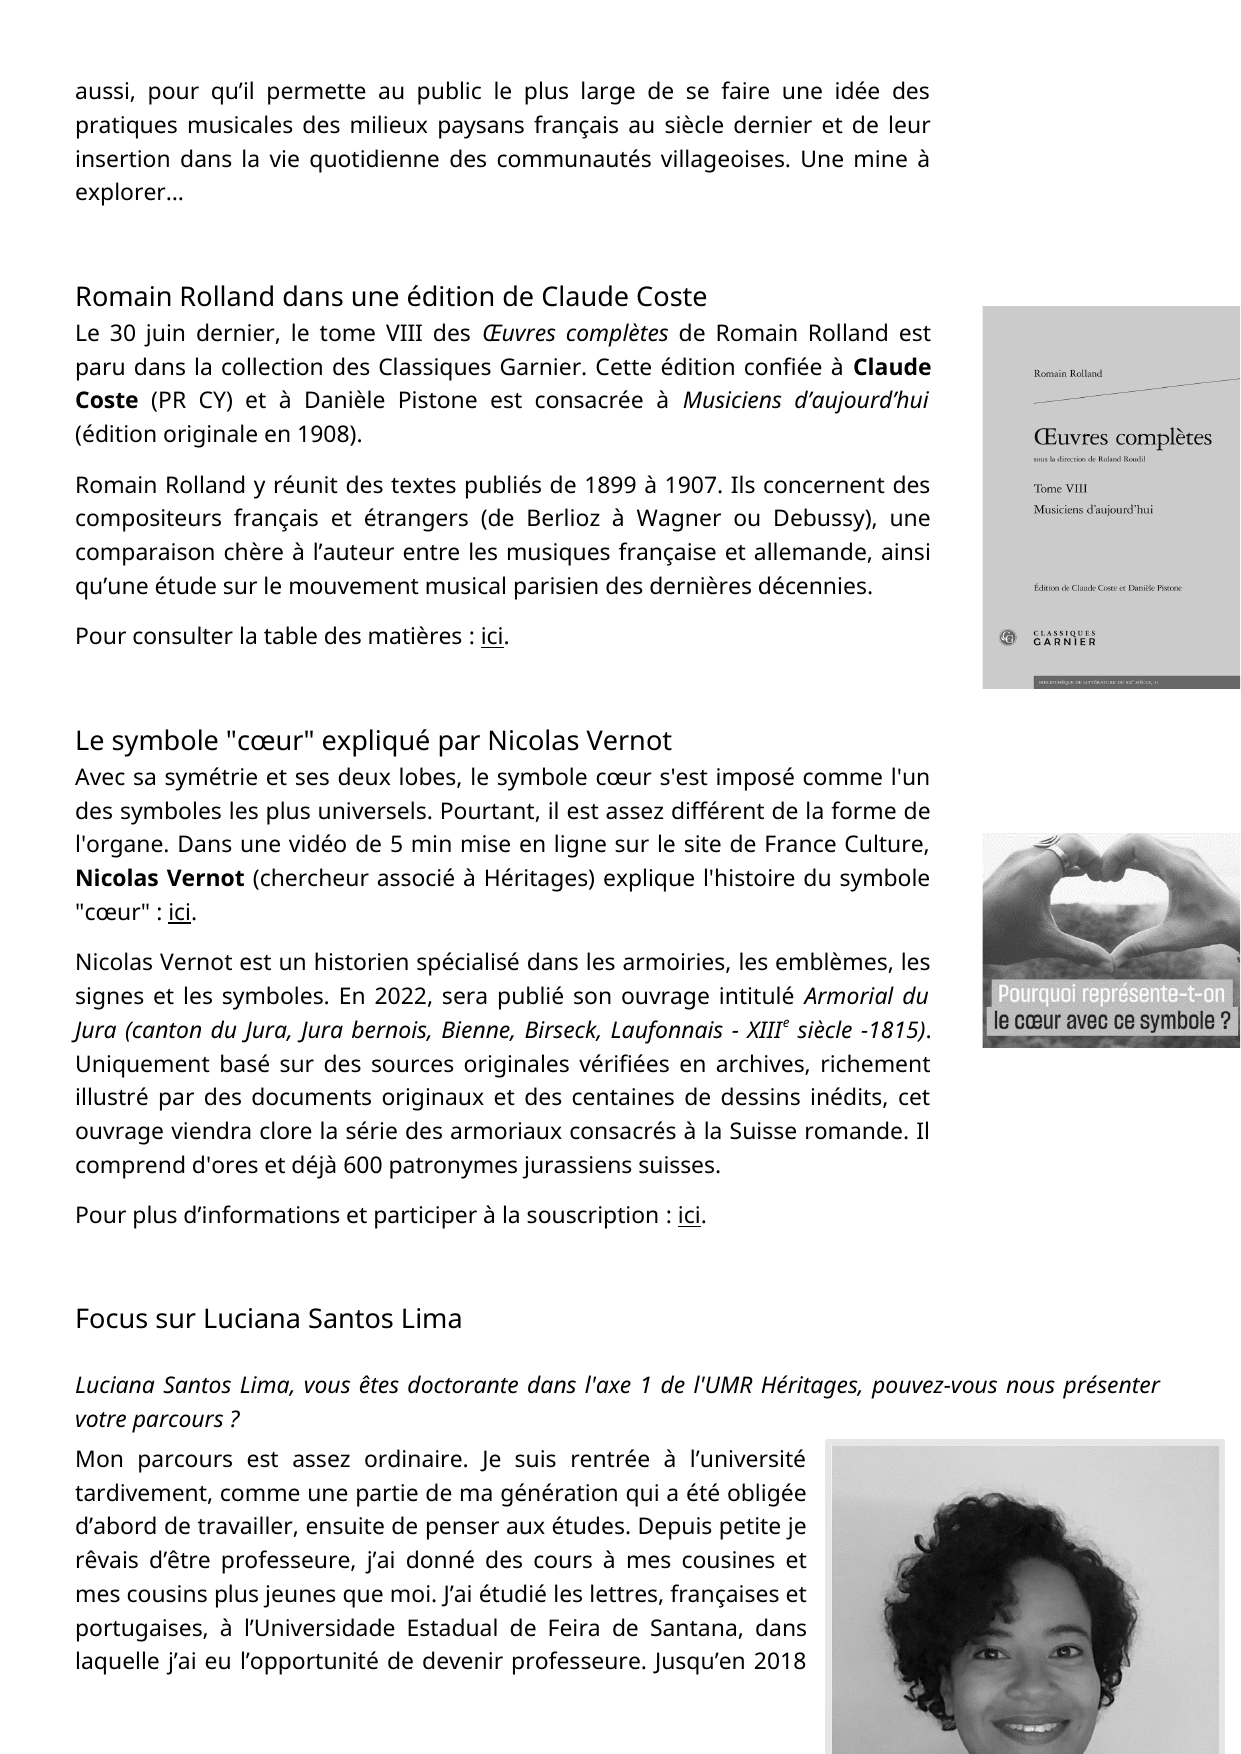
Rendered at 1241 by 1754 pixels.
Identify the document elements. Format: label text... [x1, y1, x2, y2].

text Pour plus d’informations et participer à la souscription : ici. [75, 1199, 931, 1230]
subtitle Focus sur Luciana Santos Lima [75, 1300, 1165, 1337]
text Nicolas Vernot est un historien spécialisé dans les armoiries, les emblèmes, les signes et les symboles. En 2022, sera publié son ouvrage intitulé Armorial du Jura (canton du Jura, Jura bernois, Bienne, Birseck, Laufonnais - XIIIe siècle -1815). Uniquement basé sur des sources originales vérifiées en archives, richement illustré par des documents originaux et des centaines de dessins inédits, cet ouvrage viendra clore la série des armoriaux consacrés à la Suisse romande. Il comprend d'ores et déjà 600 patronymes jurassiens suisses. [75, 946, 931, 1180]
text Le 30 juin dernier, le tome VIII des Œuvres complètes de Romain Rolland est paru dans la collection des Classiques Garnier. Cette édition confiée à Claude Coste (PR CY) et à Danièle Pistone est consacrée à Musiciens d’aujourd’hui (édition originale en 1908). [75, 317, 931, 449]
subtitle Romain Rolland dans une édition de Claude Coste [75, 277, 931, 314]
text Avec sa symétrie et ses deux lobes, le symbole cœur s'est imposé comme l'un des symboles les plus universels. Pourtant, il est assez différent de la forme de l'organe. Dans une vidéo de 5 min mise en ligne sur le site de France Culture, Nicolas Vernot (chercheur associé à Héritages) explique l'histoire du symbole "cœur" : ici. [75, 761, 931, 927]
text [75, 75, 931, 207]
picture [982, 833, 1241, 1048]
text Luciana Santos Lima, vous êtes doctorante dans l'axe 1 de l'UMR Héritages, pouvez-vous nous présenter votre parcours ? [75, 1369, 1165, 1434]
text Pour consulter la table des matières : ici. [75, 620, 931, 651]
text Romain Rolland y réunit des textes publiés de 1899 à 1907. Ils concernent des compositeurs français et étrangers (de Berlioz à Wagner ou Debussy), une comparaison chère à l’auteur entre les musiques française et allemande, ainsi qu’une étude sur le mouvement musical parisien des dernières décennies. [75, 468, 931, 601]
picture [832, 1446, 1219, 1754]
subtitle Le symbole "cœur" expliqué par Nicolas Vernot [75, 721, 931, 758]
